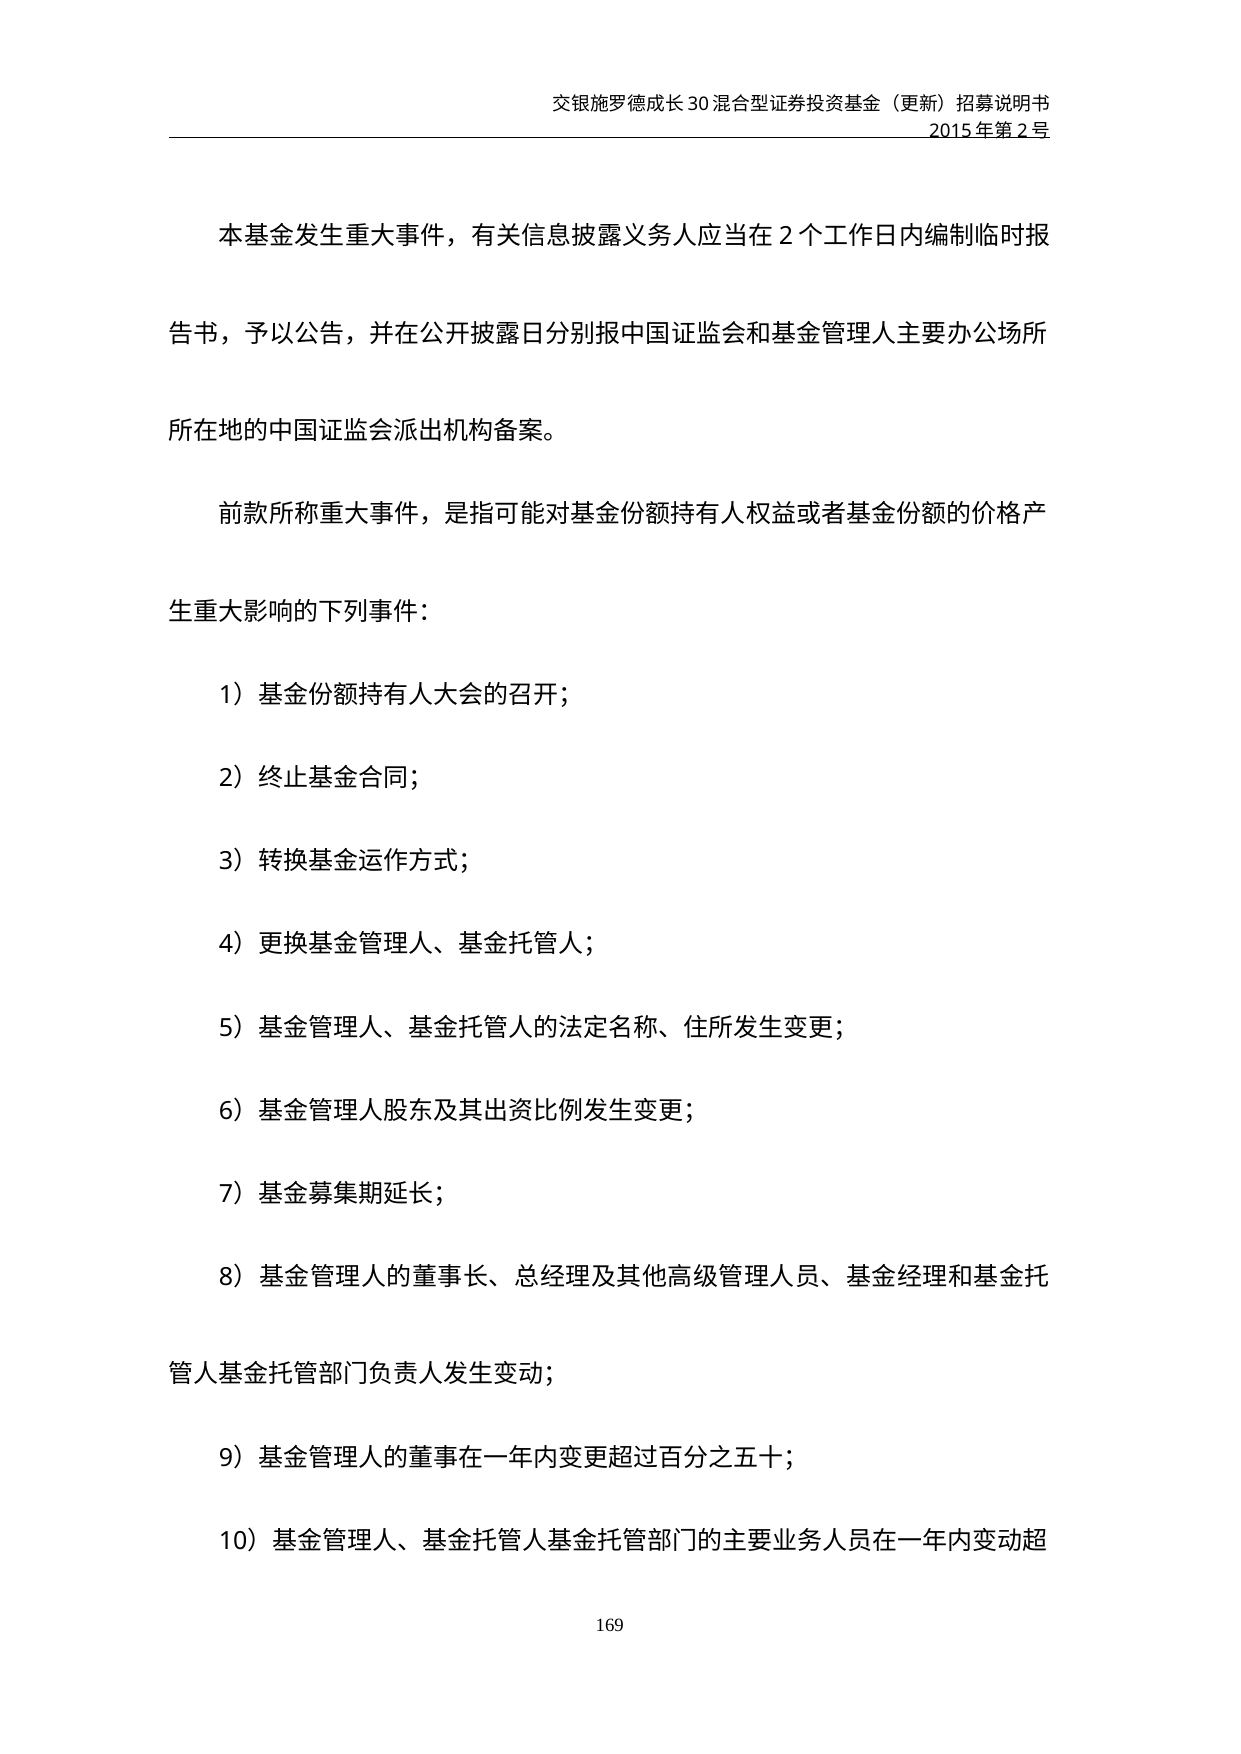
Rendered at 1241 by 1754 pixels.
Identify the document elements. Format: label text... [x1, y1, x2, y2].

text 1）基金份额持有人大会的召开； [169, 660, 1050, 725]
text 3）转换基金运作方式； [169, 826, 1050, 891]
text 8）基金管理人的董事长、总经理及其他高级管理人员、基金经理和基金托管人基金托管部门负责人发生变动； [169, 1242, 1050, 1404]
text 本基金发生重大事件，有关信息披露义务人应当在2个工作日内编制临时报告书，予以公告，并在公开披露日分别报中国证监会和基金管理人主要办公场所所在地的中国证监会派出机构备案。 [169, 201, 1050, 461]
text 4）更换基金管理人、基金托管人； [169, 909, 1050, 974]
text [169, 1506, 1050, 1571]
text 2）终止基金合同； [169, 743, 1050, 808]
text 6）基金管理人股东及其出资比例发生变更； [169, 1076, 1050, 1141]
text 7）基金募集期延长； [169, 1159, 1050, 1224]
text 前款所称重大事件，是指可能对基金份额持有人权益或者基金份额的价格产生重大影响的下列事件： [169, 479, 1050, 642]
text 5）基金管理人、基金托管人的法定名称、住所发生变更； [169, 993, 1050, 1058]
text 9）基金管理人的董事在一年内变更超过百分之五十； [169, 1423, 1050, 1488]
